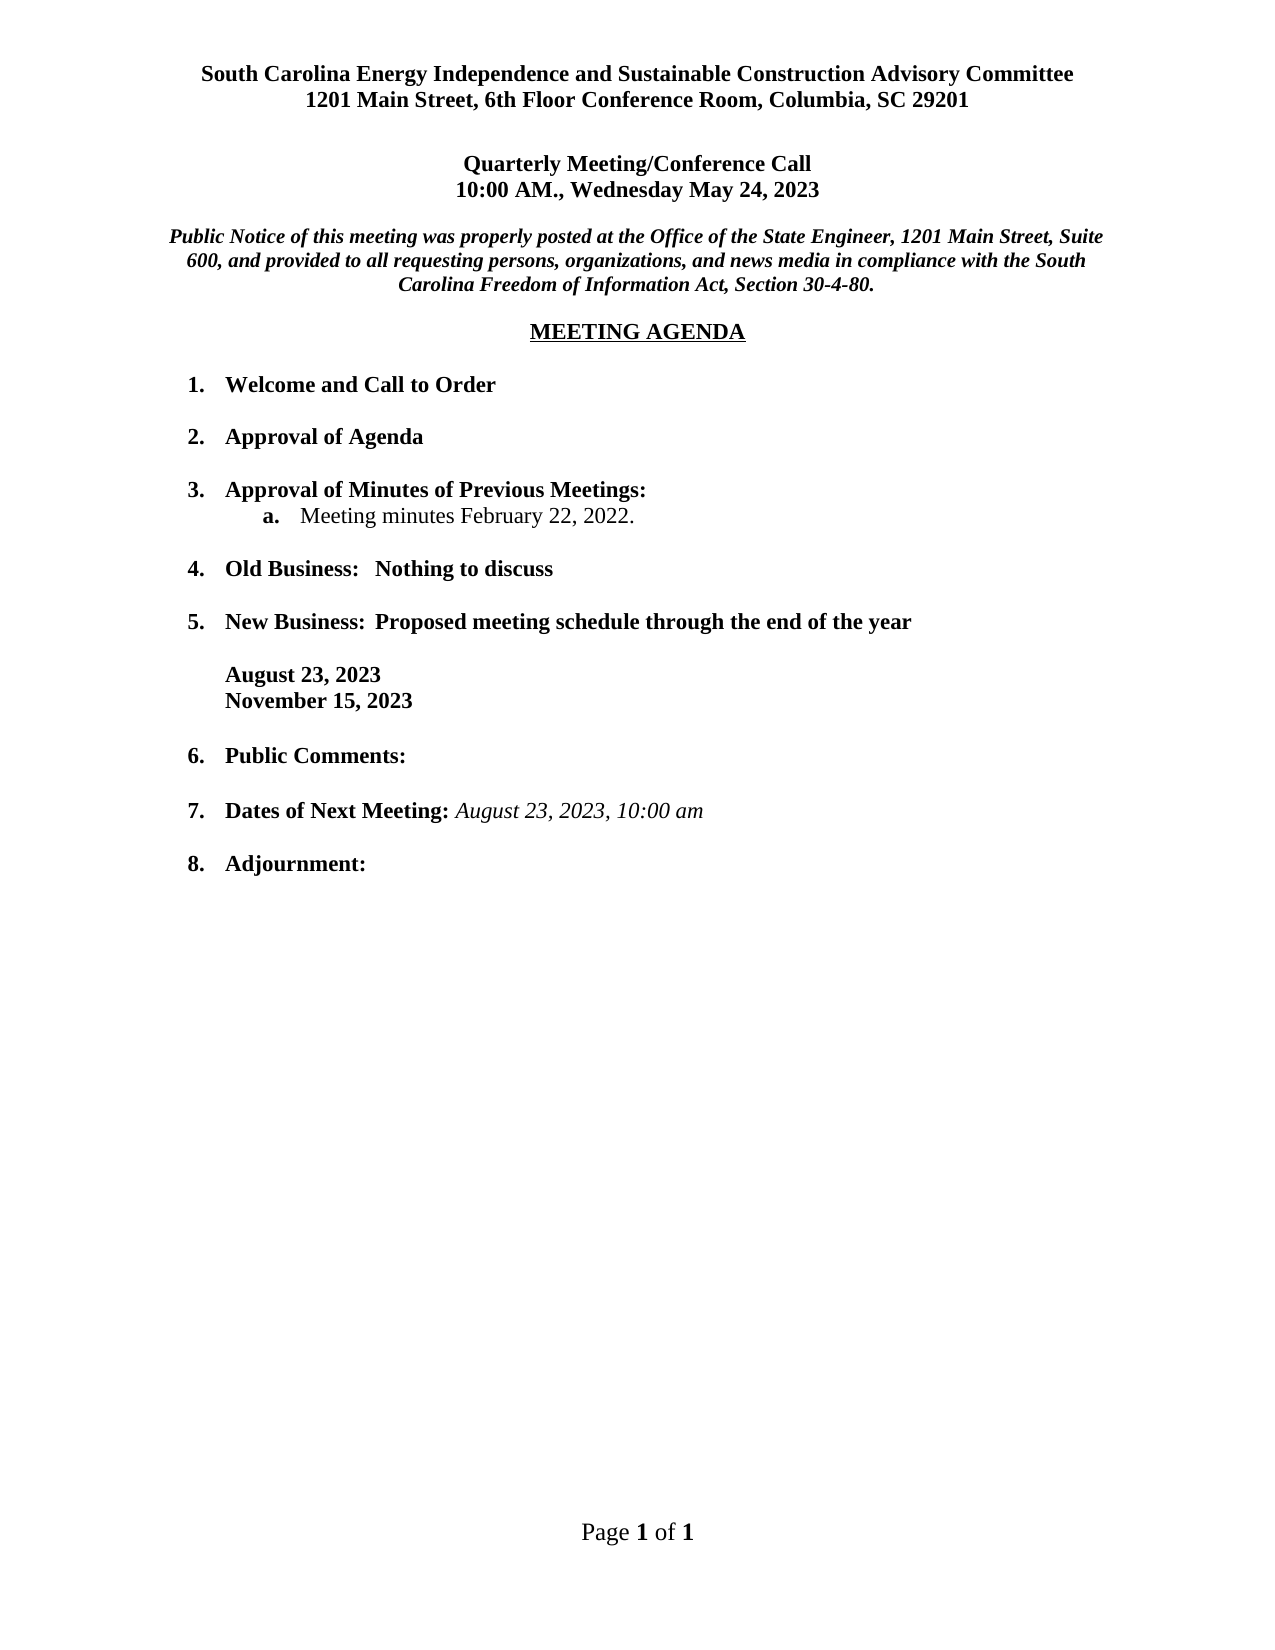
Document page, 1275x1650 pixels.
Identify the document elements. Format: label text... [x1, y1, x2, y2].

list August 23, 2023 [225, 661, 1125, 687]
list November 15, 2023 [225, 687, 1125, 713]
list Approval of Minutes of Previous Meetings: [187, 476, 1125, 502]
list Old Business: Nothing to discuss [187, 555, 1125, 582]
text Quarterly Meeting/Conference Call [150, 150, 1125, 176]
text MEETING AGENDA [150, 318, 1125, 344]
list New Business: Proposed meeting schedule through the end of the year [187, 608, 1125, 634]
list Meeting minutes February 22, 2022. [262, 502, 1125, 529]
list Adjournment: [187, 850, 1125, 876]
text 10:00 AM., Wednesday May 24, 2023 [150, 176, 1125, 203]
list Public Comments: [187, 742, 1125, 768]
list Approval of Agenda [187, 423, 1125, 450]
list Welcome and Call to Order [187, 371, 1125, 397]
text Public Notice of this meeting was properly posted at the Office of the State Engineer, 1201 Main Street, Suite 600, and provided to all requesting persons, organizations, and news media in compliance with the South Carolina Freedom of Information Act, Section 30-4-80. [150, 224, 1125, 296]
list Dates of Next Meeting: August 23, 2023, 10:00 am [187, 797, 1125, 823]
